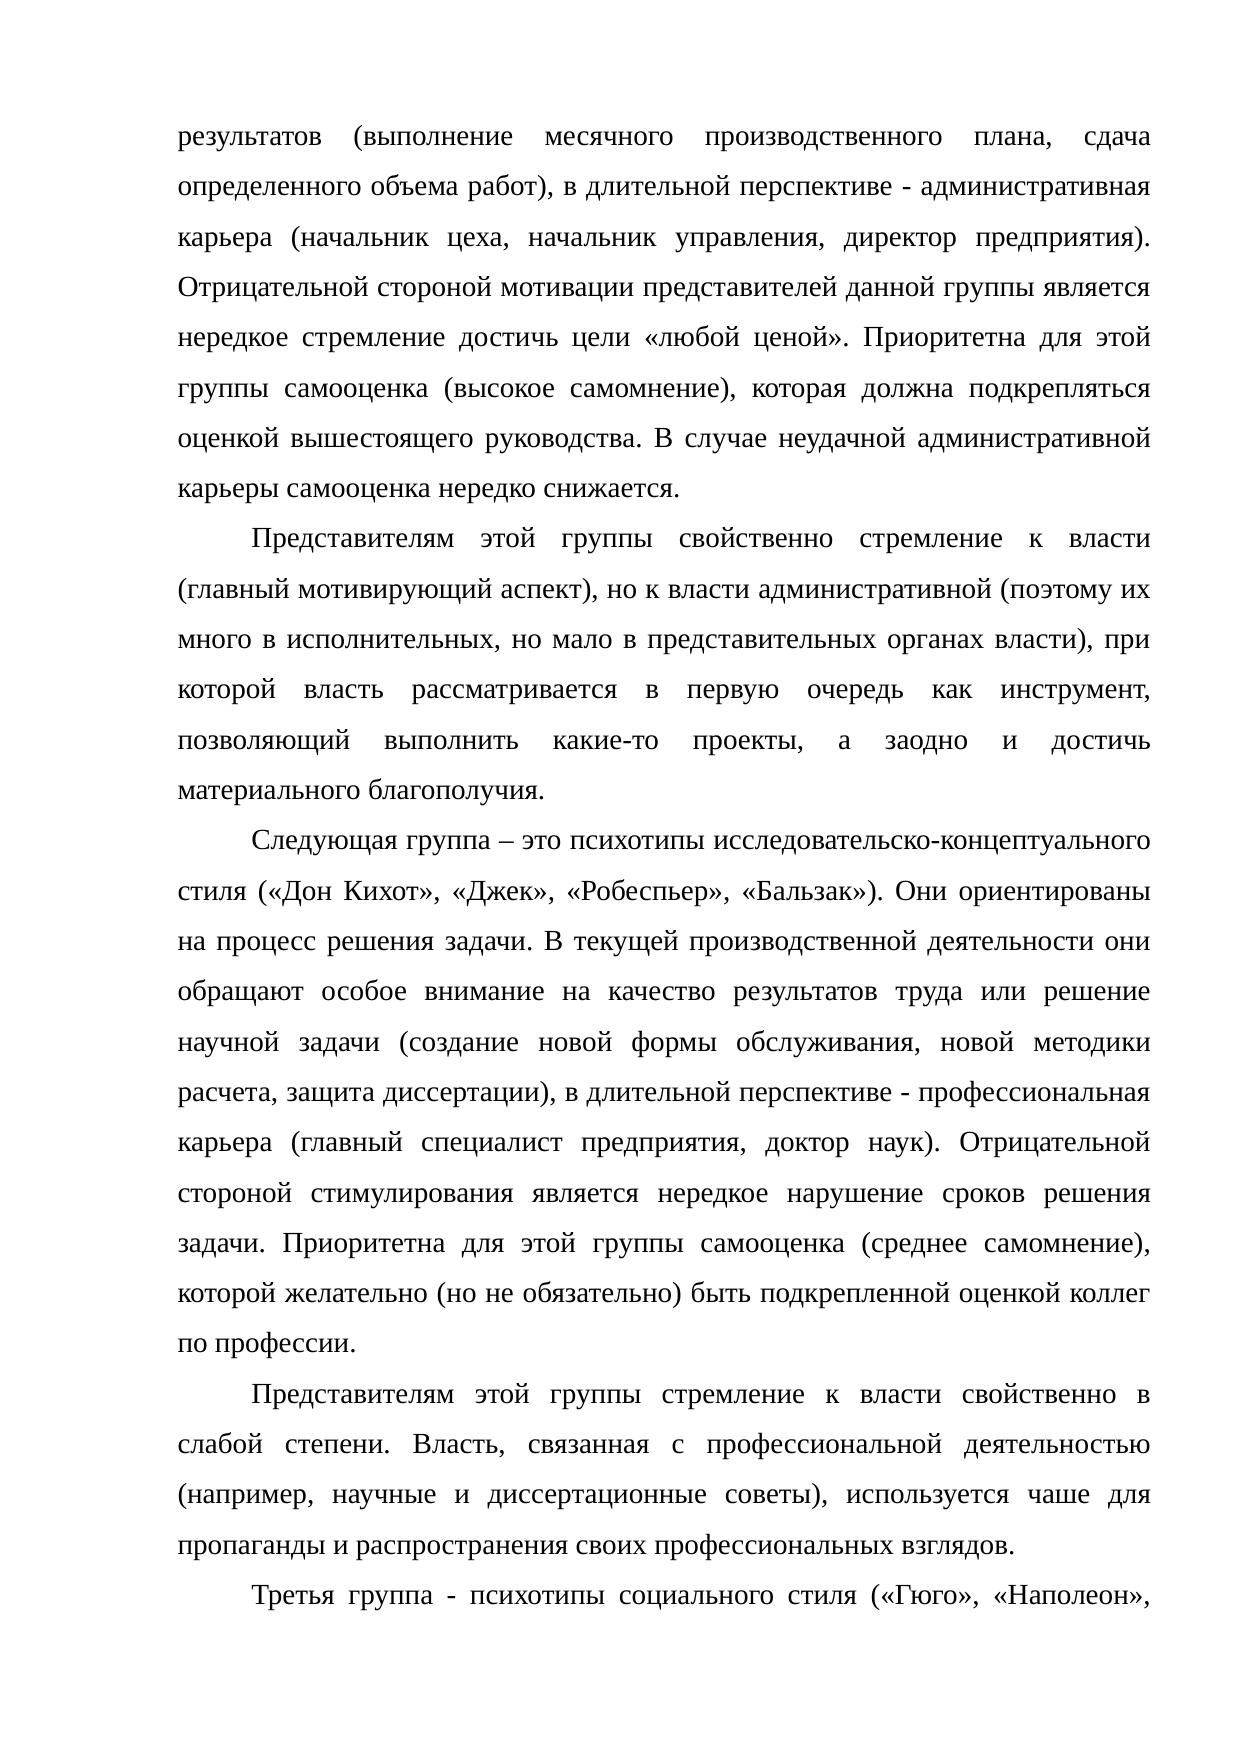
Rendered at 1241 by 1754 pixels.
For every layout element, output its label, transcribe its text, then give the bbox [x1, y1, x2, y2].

text Представителям этой группы стремление к власти свойственно в слабой степени. Власть, связанная с профессиональной деятельностью (например, научные и диссертационные советы), используется чаше для пропаганды и распространения своих профессиональных взглядов. [177, 1376, 1152, 1560]
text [177, 118, 1152, 504]
text Представителям этой группы свойственно стремление к власти (главный мотивирующий аспект), но к власти административной (поэтому их много в исполнительных, но мало в представительных органах власти), при которой власть рассматривается в первую очередь как инструмент, позволяющий выполнить какие-то проекты, а заодно и достичь материального благополучия. [177, 521, 1152, 806]
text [177, 1577, 1152, 1611]
text Следующая группа – это психотипы исследовательско-концептуального стиля («Дон Кихот», «Джек», «Робеспьер», «Бальзак»). Они ориентированы на процесс решения задачи. В текущей производственной деятельности они обращают особое внимание на качество результатов труда или решение научной задачи (создание новой формы обслуживания, новой методики расчета, защита диссертации), в длительной перспективе - профессиональная карьера (главный специалист предприятия, доктор наук). Отрицательной стороной стимулирования является нередкое нарушение сроков решения задачи. Приоритетна для этой группы самооценка (среднее самомнение), которой желательно (но не обязательно) быть подкрепленной оценкой коллег по профессии. [177, 822, 1152, 1359]
